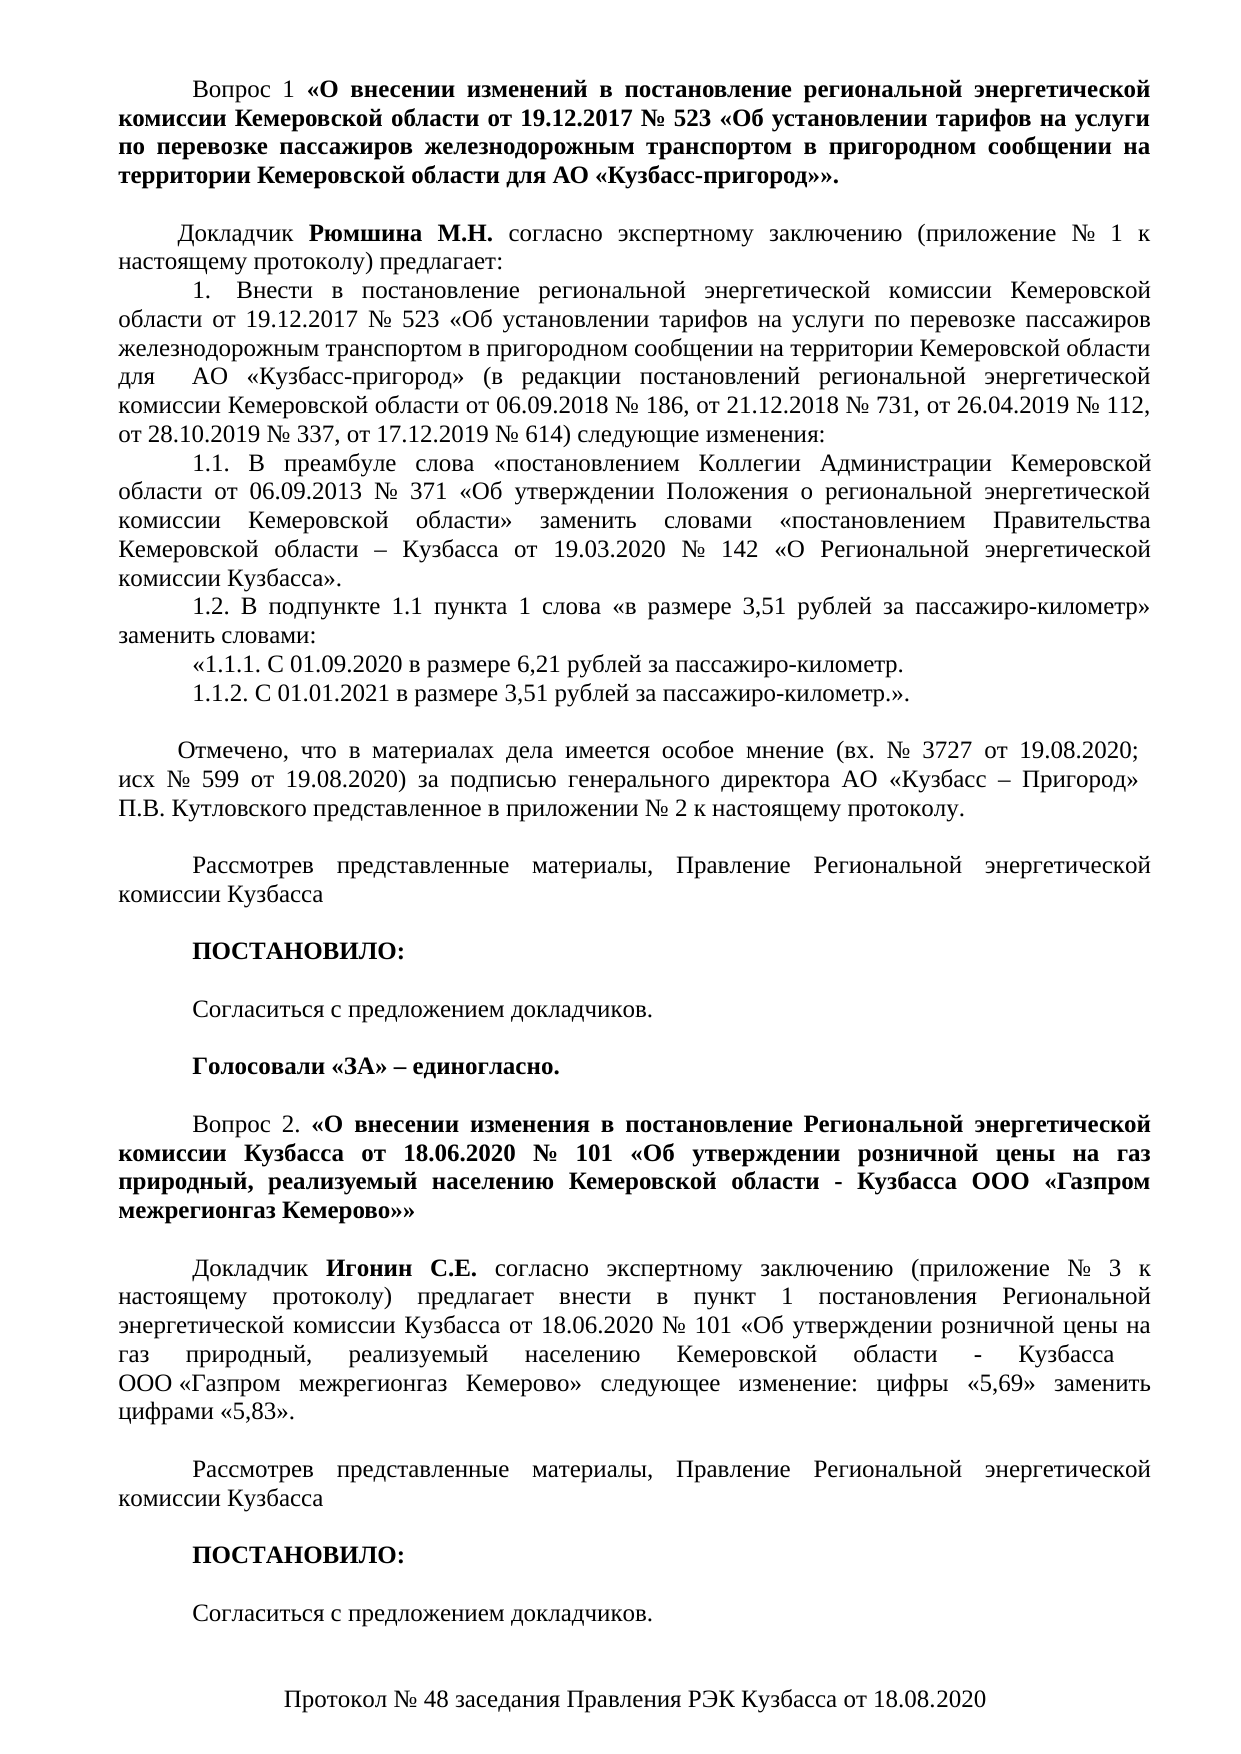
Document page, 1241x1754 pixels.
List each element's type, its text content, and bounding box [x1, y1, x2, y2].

text Докладчик Игонин С.Е. согласно экспертному заключению (приложение № 3 к настоящему протоколу) предлагает внести в пункт 1 постановления Региональной энергетической комиссии Кузбасса от 18.06.2020 № 101 «Об утверждении розничной цены на газ природный, реализуемый населению Кемеровской области - Кузбасса ООО «Газпром межрегионгаз Кемерово» следующее изменение: цифры «5,69» заменить цифрами «5,83». [118, 1253, 1152, 1425]
text Вопрос 2. «О внесении изменения в постановление Региональной энергетической комиссии Кузбасса от 18.06.2020 № 101 «Об утверждении розничной цены на газ природный, реализуемый населению Кемеровской области - Кузбасса ООО «Газпром межрегионгаз Кемерово»» [118, 1109, 1152, 1224]
text Докладчик Рюмшина М.Н. согласно экспертному заключению (приложение № 1 к настоящему протоколу) предлагает: [118, 218, 1152, 275]
text Согласиться с предложением докладчиков. [118, 994, 1152, 1023]
text Рассмотрев представленные материалы, Правление Региональной энергетической комиссии Кузбасса [118, 1454, 1152, 1511]
text Отмечено, что в материалах дела имеется особое мнение (вх. № 3727 от 19.08.2020; исх № 599 от 19.08.2020) за подписью генерального директора АО «Кузбасс – Пригород» П.В. Кутловского представленное в приложении № 2 к настоящему протоколу. [118, 735, 1152, 821]
text Согласиться с предложением докладчиков. [118, 1598, 1152, 1626]
list Внести в постановление региональной энергетической комиссии Кемеровской области от 19.12.2017 № 523 «Об установлении тарифов на услуги по перевозке пассажиров железнодорожным транспортом в пригородном сообщении на территории Кемеровской области для АО «Кузбасс-пригород» (в редакции постановлений региональной энергетической комиссии Кемеровской области от 06.09.2018 № 186, от 21.12.2018 № 731, от 26.04.2019 № 112, от 28.10.2019 № 337, от 17.12.2019 № 614) следующие изменения: [118, 275, 1152, 448]
text ПОСТАНОВИЛО: [118, 1540, 1152, 1569]
text Рассмотрев представленные материалы, Правление Региональной энергетической комиссии Кузбасса [118, 850, 1152, 908]
text ПОСТАНОВИЛО: [118, 936, 1152, 965]
text «1.1.1. С 01.09.2020 в размере 6,21 рублей за пассажиро-километр. [118, 649, 1152, 678]
text 1.1. В преамбуле слова «постановлением Коллегии Администрации Кемеровской области от 06.09.2013 № 371 «Об утверждении Положения о региональной энергетической комиссии Кемеровской области» заменить словами «постановлением Правительства Кемеровской области – Кузбасса от 19.03.2020 № 142 «О Региональной энергетической комиссии Кузбасса». [118, 448, 1152, 591]
text 1.1.2. С 01.01.2021 в размере 3,51 рублей за пассажиро-километр.». [118, 678, 1152, 706]
text Голосовали «ЗА» – единогласно. [118, 1051, 1152, 1080]
text 1.2. В подпункте 1.1 пункта 1 слова «в размере 3,51 рублей за пассажиро-километр» заменить словами: [118, 591, 1152, 649]
text Вопрос 1 «О внесении изменений в постановление региональной энергетической комиссии Кемеровской области от 19.12.2017 № 523 «Об установлении тарифов на услуги по перевозке пассажиров железнодорожным транспортом в пригородном сообщении на территории Кемеровской области для АО «Кузбасс-пригород»». [118, 74, 1152, 189]
